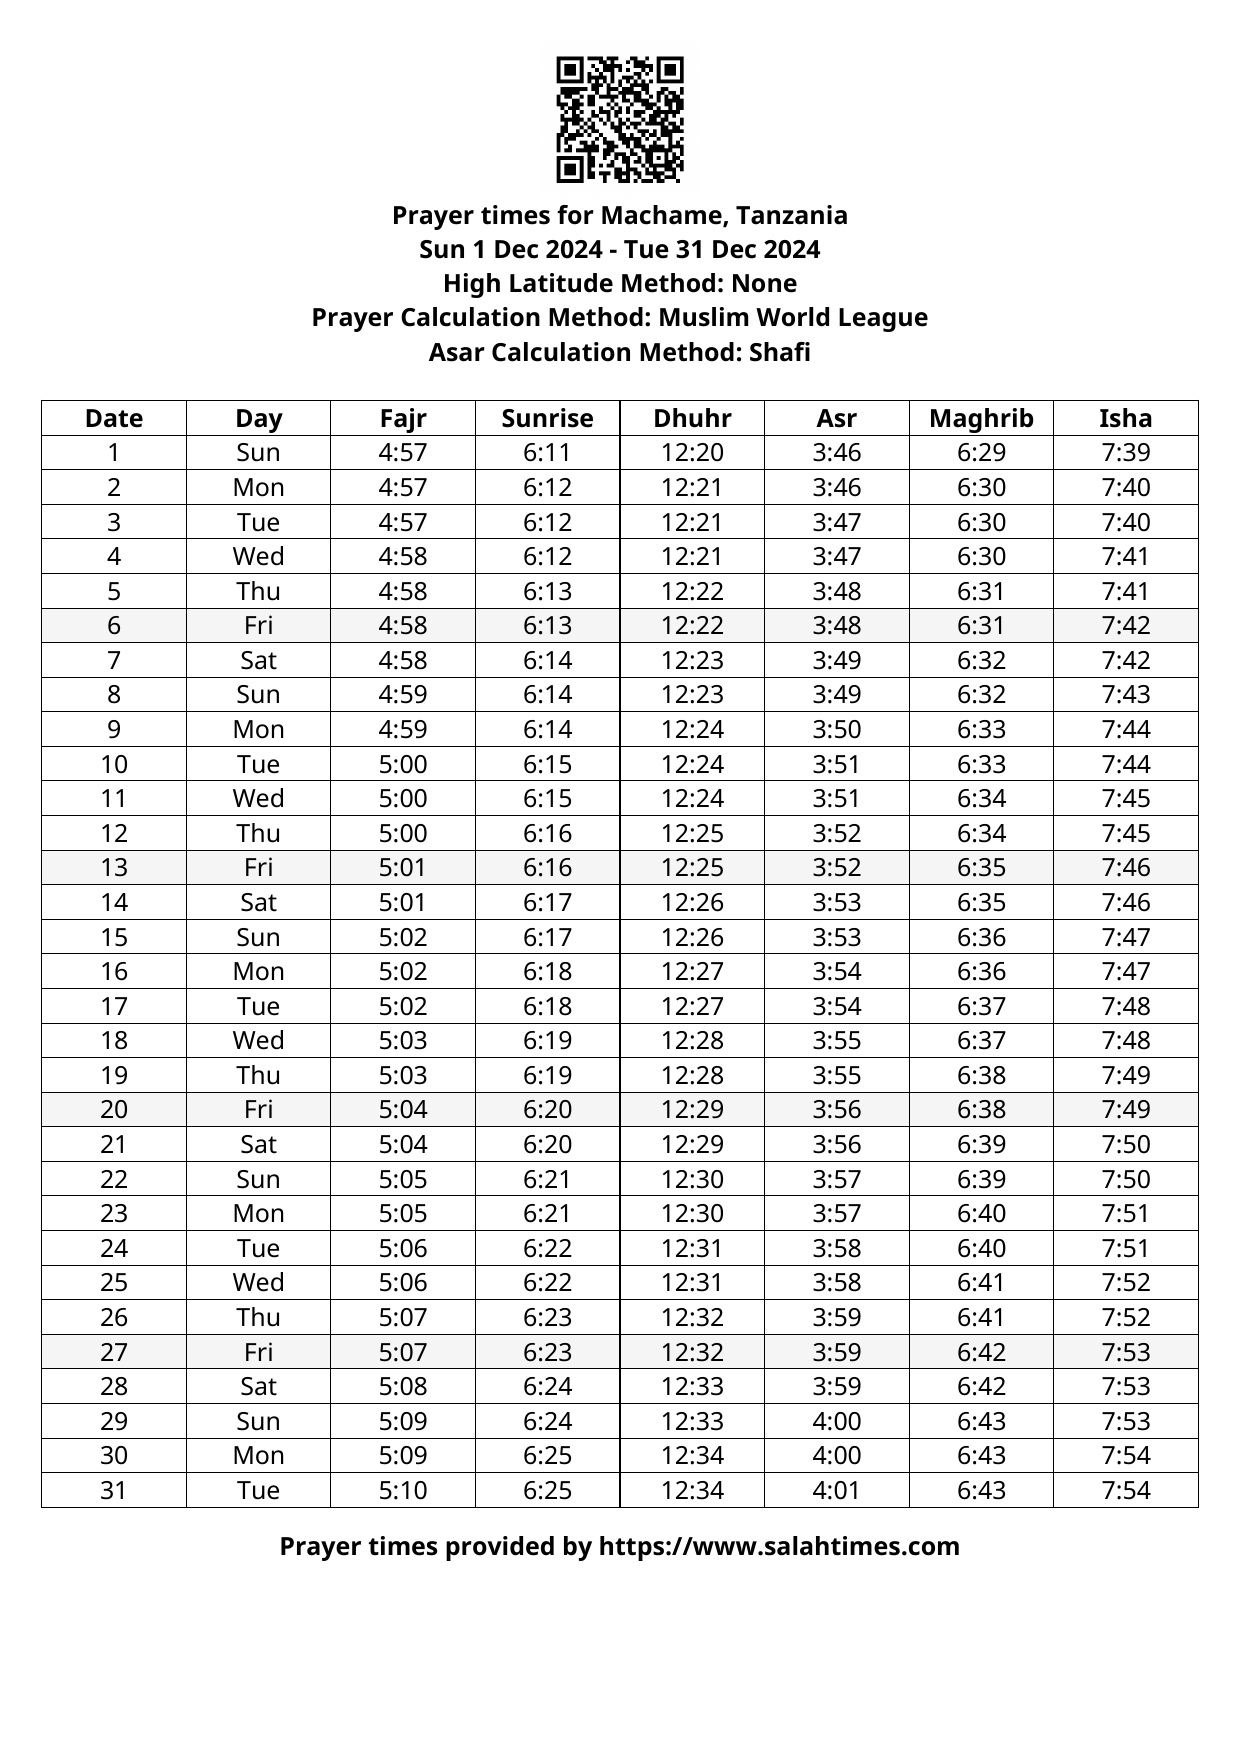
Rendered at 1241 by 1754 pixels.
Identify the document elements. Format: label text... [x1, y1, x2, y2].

table_cell 3:54 [765, 989, 909, 1022]
table_cell Sat [187, 1369, 330, 1403]
table_cell Thu [187, 816, 330, 849]
table_cell 6:14 [476, 678, 619, 711]
table_cell Fri [187, 609, 330, 642]
table_cell 7:43 [1054, 678, 1198, 711]
table_cell 6:11 [476, 436, 619, 469]
table_cell 7:42 [1054, 609, 1198, 642]
table_header Date [42, 401, 186, 434]
table_cell 7:39 [1054, 436, 1198, 469]
table_cell 6:41 [910, 1266, 1053, 1299]
table_cell 3:58 [765, 1231, 909, 1264]
table_cell 6:25 [476, 1473, 619, 1507]
table_cell 4:58 [331, 574, 475, 607]
table_cell 6:12 [476, 470, 619, 504]
table_cell 12:31 [621, 1266, 764, 1299]
table_cell 4:00 [765, 1404, 909, 1437]
table_cell 6:13 [476, 609, 619, 642]
table_cell 5:01 [331, 851, 475, 884]
table_cell 6:33 [910, 747, 1053, 780]
table_cell 6:40 [910, 1231, 1053, 1264]
table_header Sunrise [476, 401, 619, 434]
table_cell 6 [42, 609, 186, 642]
table_cell 6:24 [476, 1369, 619, 1403]
table_cell 16 [42, 954, 186, 988]
table_cell 12:26 [621, 885, 764, 919]
table_cell 12:24 [621, 712, 764, 746]
table_cell 12:21 [621, 539, 764, 573]
table_cell 3:52 [765, 816, 909, 849]
table_cell 5:10 [331, 1473, 475, 1507]
table_cell 6:39 [910, 1162, 1053, 1195]
table_cell 12:27 [621, 954, 764, 988]
table_cell 12:29 [621, 1127, 764, 1161]
table_cell 3:46 [765, 436, 909, 469]
table_cell 12:21 [621, 470, 764, 504]
table_cell 6:34 [910, 816, 1053, 849]
table_cell 7:50 [1054, 1162, 1198, 1195]
table_cell 4:59 [331, 712, 475, 746]
table_cell 6:12 [476, 539, 619, 573]
table_cell 5:09 [331, 1404, 475, 1437]
table_cell 12:30 [621, 1162, 764, 1195]
table_cell 7:54 [1054, 1473, 1198, 1507]
table_cell 12:32 [621, 1300, 764, 1334]
table_cell 3:51 [765, 781, 909, 815]
table_cell 12:23 [621, 643, 764, 677]
table_cell 5:02 [331, 989, 475, 1022]
table_cell 4:59 [331, 678, 475, 711]
table_cell 6:29 [910, 436, 1053, 469]
table_cell 3:56 [765, 1127, 909, 1161]
table_cell 6:39 [910, 1127, 1053, 1161]
table_cell 3 [42, 505, 186, 538]
table_cell 7:48 [1054, 1024, 1198, 1057]
table_cell 6:25 [476, 1439, 619, 1472]
table_cell Sun [187, 920, 330, 953]
table_cell 12:22 [621, 574, 764, 607]
table_cell 6:35 [910, 851, 1053, 884]
table_cell 6:18 [476, 954, 619, 988]
table_cell 7:41 [1054, 574, 1198, 607]
table_cell Tue [187, 1473, 330, 1507]
table_cell 12:27 [621, 989, 764, 1022]
table_cell 12:32 [621, 1335, 764, 1368]
table_cell 7:53 [1054, 1369, 1198, 1403]
table_header Asr [765, 401, 909, 434]
table_cell Fri [187, 851, 330, 884]
table_cell 6:22 [476, 1266, 619, 1299]
table_cell 6:14 [476, 643, 619, 677]
table_cell 7:46 [1054, 851, 1198, 884]
table_cell 5:08 [331, 1369, 475, 1403]
table_cell 6:43 [910, 1404, 1053, 1437]
table_cell 7:42 [1054, 643, 1198, 677]
table_cell 5:06 [331, 1231, 475, 1264]
text Prayer times for Machame, Tanzania [42, 198, 1198, 232]
table_cell 7:50 [1054, 1127, 1198, 1161]
table_cell 6:36 [910, 920, 1053, 953]
table_cell 3:54 [765, 954, 909, 988]
table_cell 25 [42, 1266, 186, 1299]
table_cell Mon [187, 1439, 330, 1472]
table_cell 3:51 [765, 747, 909, 780]
table_cell 28 [42, 1369, 186, 1403]
table_cell 7:47 [1054, 920, 1198, 953]
table_cell 4:57 [331, 505, 475, 538]
table_cell Sun [187, 1404, 330, 1437]
table_cell 24 [42, 1231, 186, 1264]
table_cell 6:19 [476, 1058, 619, 1092]
text Asar Calculation Method: Shafi [42, 334, 1198, 368]
table_cell 7:45 [1054, 816, 1198, 849]
table_cell 12:28 [621, 1024, 764, 1057]
table_cell 31 [42, 1473, 186, 1507]
table_cell 3:49 [765, 643, 909, 677]
table_cell Mon [187, 954, 330, 988]
text High Latitude Method: None [42, 266, 1198, 300]
table_cell 6:37 [910, 989, 1053, 1022]
table_cell 3:47 [765, 505, 909, 538]
table_cell 5:03 [331, 1058, 475, 1092]
table_cell 2 [42, 470, 186, 504]
table_cell 13 [42, 851, 186, 884]
table_cell 12:21 [621, 505, 764, 538]
table_cell 7:51 [1054, 1231, 1198, 1264]
table_cell 6:21 [476, 1162, 619, 1195]
table_header Maghrib [910, 401, 1053, 434]
table_cell Sat [187, 643, 330, 677]
table_cell 3:59 [765, 1335, 909, 1368]
table_cell 3:49 [765, 678, 909, 711]
table_cell 6:15 [476, 781, 619, 815]
table_cell 4:57 [331, 470, 475, 504]
table_cell 4:58 [331, 539, 475, 573]
table_cell 6:13 [476, 574, 619, 607]
table_cell 6:20 [476, 1127, 619, 1161]
table_cell 6:22 [476, 1231, 619, 1264]
table_cell 6:19 [476, 1024, 619, 1057]
table_cell 22 [42, 1162, 186, 1195]
table_cell Sun [187, 1162, 330, 1195]
table_cell 5:05 [331, 1196, 475, 1230]
table_cell Tue [187, 989, 330, 1022]
table_cell 5:02 [331, 954, 475, 988]
table_cell 7 [42, 643, 186, 677]
table_cell 3:55 [765, 1058, 909, 1092]
table_cell 7:54 [1054, 1439, 1198, 1472]
table_cell 7:41 [1054, 539, 1198, 573]
table_cell Sat [187, 885, 330, 919]
table_cell Fri [187, 1335, 330, 1368]
table_cell 5:00 [331, 747, 475, 780]
table_cell 17 [42, 989, 186, 1022]
table_cell Wed [187, 539, 330, 573]
table_cell Thu [187, 1058, 330, 1092]
table_cell 3:59 [765, 1300, 909, 1334]
table_cell Sun [187, 678, 330, 711]
table_cell 12:30 [621, 1196, 764, 1230]
table_cell 7:44 [1054, 712, 1198, 746]
table_cell Tue [187, 505, 330, 538]
table_cell 6:38 [910, 1058, 1053, 1092]
table_cell 6:14 [476, 712, 619, 746]
table_cell 23 [42, 1196, 186, 1230]
table_cell Tue [187, 747, 330, 780]
text Prayer Calculation Method: Muslim World League [42, 300, 1198, 334]
table_cell 6:20 [476, 1093, 619, 1126]
table_cell 3:53 [765, 920, 909, 953]
table_cell 12:31 [621, 1231, 764, 1264]
table_cell 4:01 [765, 1473, 909, 1507]
table_cell 5:02 [331, 920, 475, 953]
table_cell 26 [42, 1300, 186, 1334]
table_cell 4:57 [331, 436, 475, 469]
table_cell 7:46 [1054, 885, 1198, 919]
table_cell 6:12 [476, 505, 619, 538]
table_cell Thu [187, 1300, 330, 1334]
table_cell 7:52 [1054, 1300, 1198, 1334]
table_cell 5:06 [331, 1266, 475, 1299]
table_cell 5:09 [331, 1439, 475, 1472]
table_cell 6:32 [910, 678, 1053, 711]
table_cell 6:43 [910, 1473, 1053, 1507]
table_cell 5:04 [331, 1127, 475, 1161]
table_cell 12:28 [621, 1058, 764, 1092]
table_cell 12:33 [621, 1404, 764, 1437]
table_cell 5:01 [331, 885, 475, 919]
table_cell 6:40 [910, 1196, 1053, 1230]
table_cell 12:26 [621, 920, 764, 953]
table_cell 18 [42, 1024, 186, 1057]
table_cell Sat [187, 1127, 330, 1161]
table_cell 6:23 [476, 1300, 619, 1334]
table_cell 7:48 [1054, 989, 1198, 1022]
table_cell 12:24 [621, 747, 764, 780]
table_cell 3:57 [765, 1196, 909, 1230]
table_cell 12:22 [621, 609, 764, 642]
table_cell 19 [42, 1058, 186, 1092]
table_cell 6:35 [910, 885, 1053, 919]
table_cell 6:30 [910, 470, 1053, 504]
table_cell 7:52 [1054, 1266, 1198, 1299]
table_cell 6:42 [910, 1335, 1053, 1368]
table_cell Tue [187, 1231, 330, 1264]
table_cell 6:43 [910, 1439, 1053, 1472]
table_cell 3:48 [765, 609, 909, 642]
table_cell 6:15 [476, 747, 619, 780]
table_cell 6:30 [910, 505, 1053, 538]
table_cell 6:21 [476, 1196, 619, 1230]
table_cell 5:03 [331, 1024, 475, 1057]
table_cell 7:53 [1054, 1404, 1198, 1437]
table_cell 12:20 [621, 436, 764, 469]
table_cell 3:46 [765, 470, 909, 504]
table_cell 4 [42, 539, 186, 573]
table_cell 7:40 [1054, 505, 1198, 538]
table_cell 3:58 [765, 1266, 909, 1299]
table_cell 3:57 [765, 1162, 909, 1195]
table_cell 20 [42, 1093, 186, 1126]
table_cell Wed [187, 781, 330, 815]
table_cell 3:53 [765, 885, 909, 919]
table_cell 6:34 [910, 781, 1053, 815]
table_cell 6:31 [910, 609, 1053, 642]
table_cell 1 [42, 436, 186, 469]
table_cell Sun [187, 436, 330, 469]
table_cell 12:33 [621, 1369, 764, 1403]
table_cell 8 [42, 678, 186, 711]
table_cell 4:58 [331, 609, 475, 642]
picture [542, 41, 699, 198]
table_cell 5:07 [331, 1300, 475, 1334]
table_cell 4:58 [331, 643, 475, 677]
table_cell 14 [42, 885, 186, 919]
table_cell 12:34 [621, 1473, 764, 1507]
table_cell 7:49 [1054, 1093, 1198, 1126]
table_cell 12:25 [621, 816, 764, 849]
table_cell 5 [42, 574, 186, 607]
table_cell 12:25 [621, 851, 764, 884]
table_cell 21 [42, 1127, 186, 1161]
table_cell 6:16 [476, 816, 619, 849]
table_cell 6:31 [910, 574, 1053, 607]
table_cell 6:24 [476, 1404, 619, 1437]
table_cell 6:37 [910, 1024, 1053, 1057]
table_cell 3:59 [765, 1369, 909, 1403]
table_cell 3:48 [765, 574, 909, 607]
table_cell 12:29 [621, 1093, 764, 1126]
table_cell 5:00 [331, 781, 475, 815]
table_cell 6:36 [910, 954, 1053, 988]
table_cell 6:23 [476, 1335, 619, 1368]
table_cell 7:53 [1054, 1335, 1198, 1368]
table_header Day [187, 401, 330, 434]
table_cell 6:32 [910, 643, 1053, 677]
table_cell 6:16 [476, 851, 619, 884]
table_cell 7:44 [1054, 747, 1198, 780]
table_cell 3:56 [765, 1093, 909, 1126]
text Prayer times provided by https://www.salahtimes.com [42, 1528, 1198, 1563]
table_cell 5:07 [331, 1335, 475, 1368]
table_cell 6:17 [476, 885, 619, 919]
table_cell Mon [187, 1196, 330, 1230]
table_cell 6:42 [910, 1369, 1053, 1403]
table_cell Wed [187, 1024, 330, 1057]
table_header Fajr [331, 401, 475, 434]
table_cell 12:34 [621, 1439, 764, 1472]
table_cell Fri [187, 1093, 330, 1126]
table_header Dhuhr [621, 401, 764, 434]
table_cell 10 [42, 747, 186, 780]
table_cell 12 [42, 816, 186, 849]
table_cell Mon [187, 470, 330, 504]
table_cell 5:00 [331, 816, 475, 849]
table_cell 30 [42, 1439, 186, 1472]
table_cell 3:50 [765, 712, 909, 746]
table_cell 27 [42, 1335, 186, 1368]
table_cell Thu [187, 574, 330, 607]
table_cell 7:40 [1054, 470, 1198, 504]
table_cell 3:47 [765, 539, 909, 573]
table_cell 3:55 [765, 1024, 909, 1057]
table_cell 3:52 [765, 851, 909, 884]
table_cell 15 [42, 920, 186, 953]
table_header Isha [1054, 401, 1198, 434]
table_cell 11 [42, 781, 186, 815]
text Sun 1 Dec 2024 - Tue 31 Dec 2024 [42, 232, 1198, 266]
table_cell 9 [42, 712, 186, 746]
table_cell 6:17 [476, 920, 619, 953]
table_cell 12:23 [621, 678, 764, 711]
table_cell 12:24 [621, 781, 764, 815]
table_cell 5:05 [331, 1162, 475, 1195]
table_cell 7:51 [1054, 1196, 1198, 1230]
table_cell 29 [42, 1404, 186, 1437]
table_cell 7:45 [1054, 781, 1198, 815]
table_cell 4:00 [765, 1439, 909, 1472]
table_cell 6:41 [910, 1300, 1053, 1334]
table_cell 6:30 [910, 539, 1053, 573]
table_cell Wed [187, 1266, 330, 1299]
table_cell 7:47 [1054, 954, 1198, 988]
table_cell 7:49 [1054, 1058, 1198, 1092]
table_cell 6:18 [476, 989, 619, 1022]
table_cell 5:04 [331, 1093, 475, 1126]
table_cell 6:38 [910, 1093, 1053, 1126]
table_cell Mon [187, 712, 330, 746]
table_cell 6:33 [910, 712, 1053, 746]
